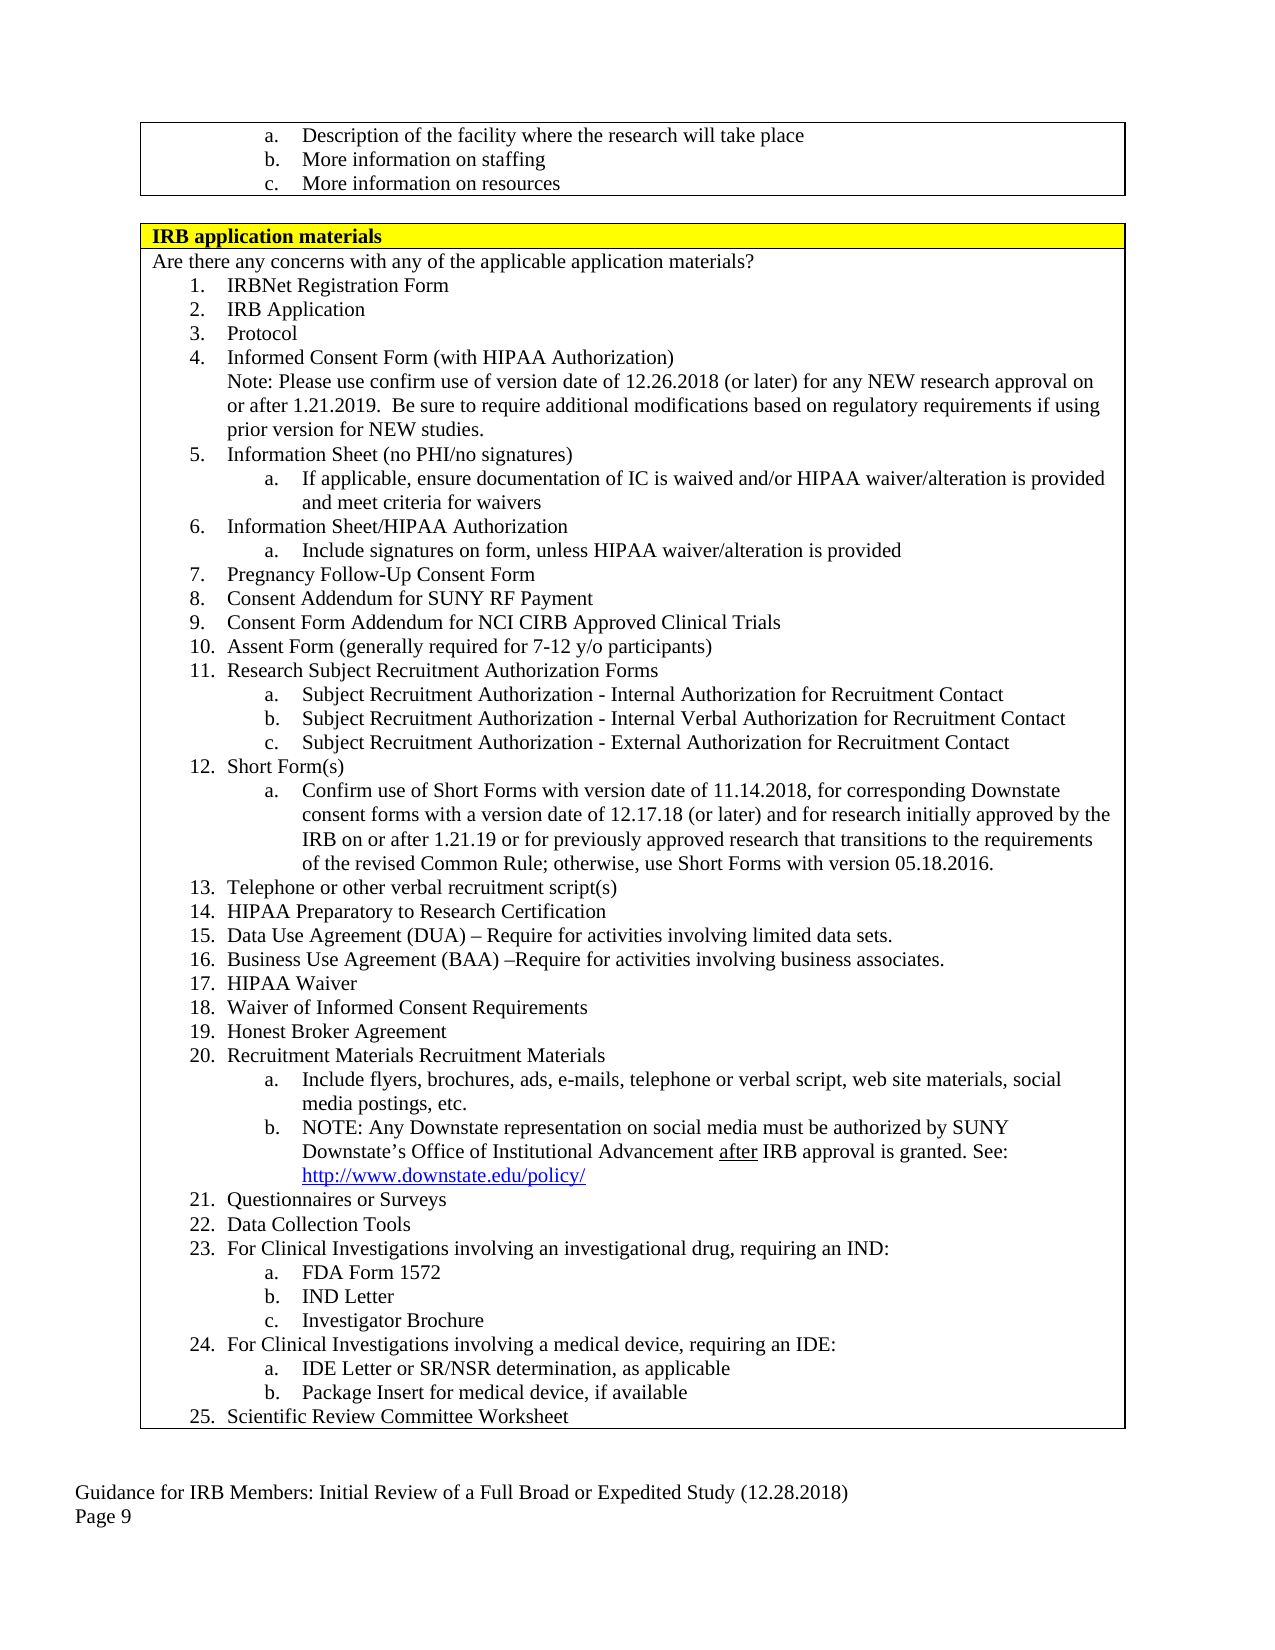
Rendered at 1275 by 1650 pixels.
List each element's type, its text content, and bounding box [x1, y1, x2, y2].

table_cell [141, 123, 1124, 195]
table_header IRB application materials [141, 224, 1124, 248]
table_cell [141, 249, 1124, 1428]
